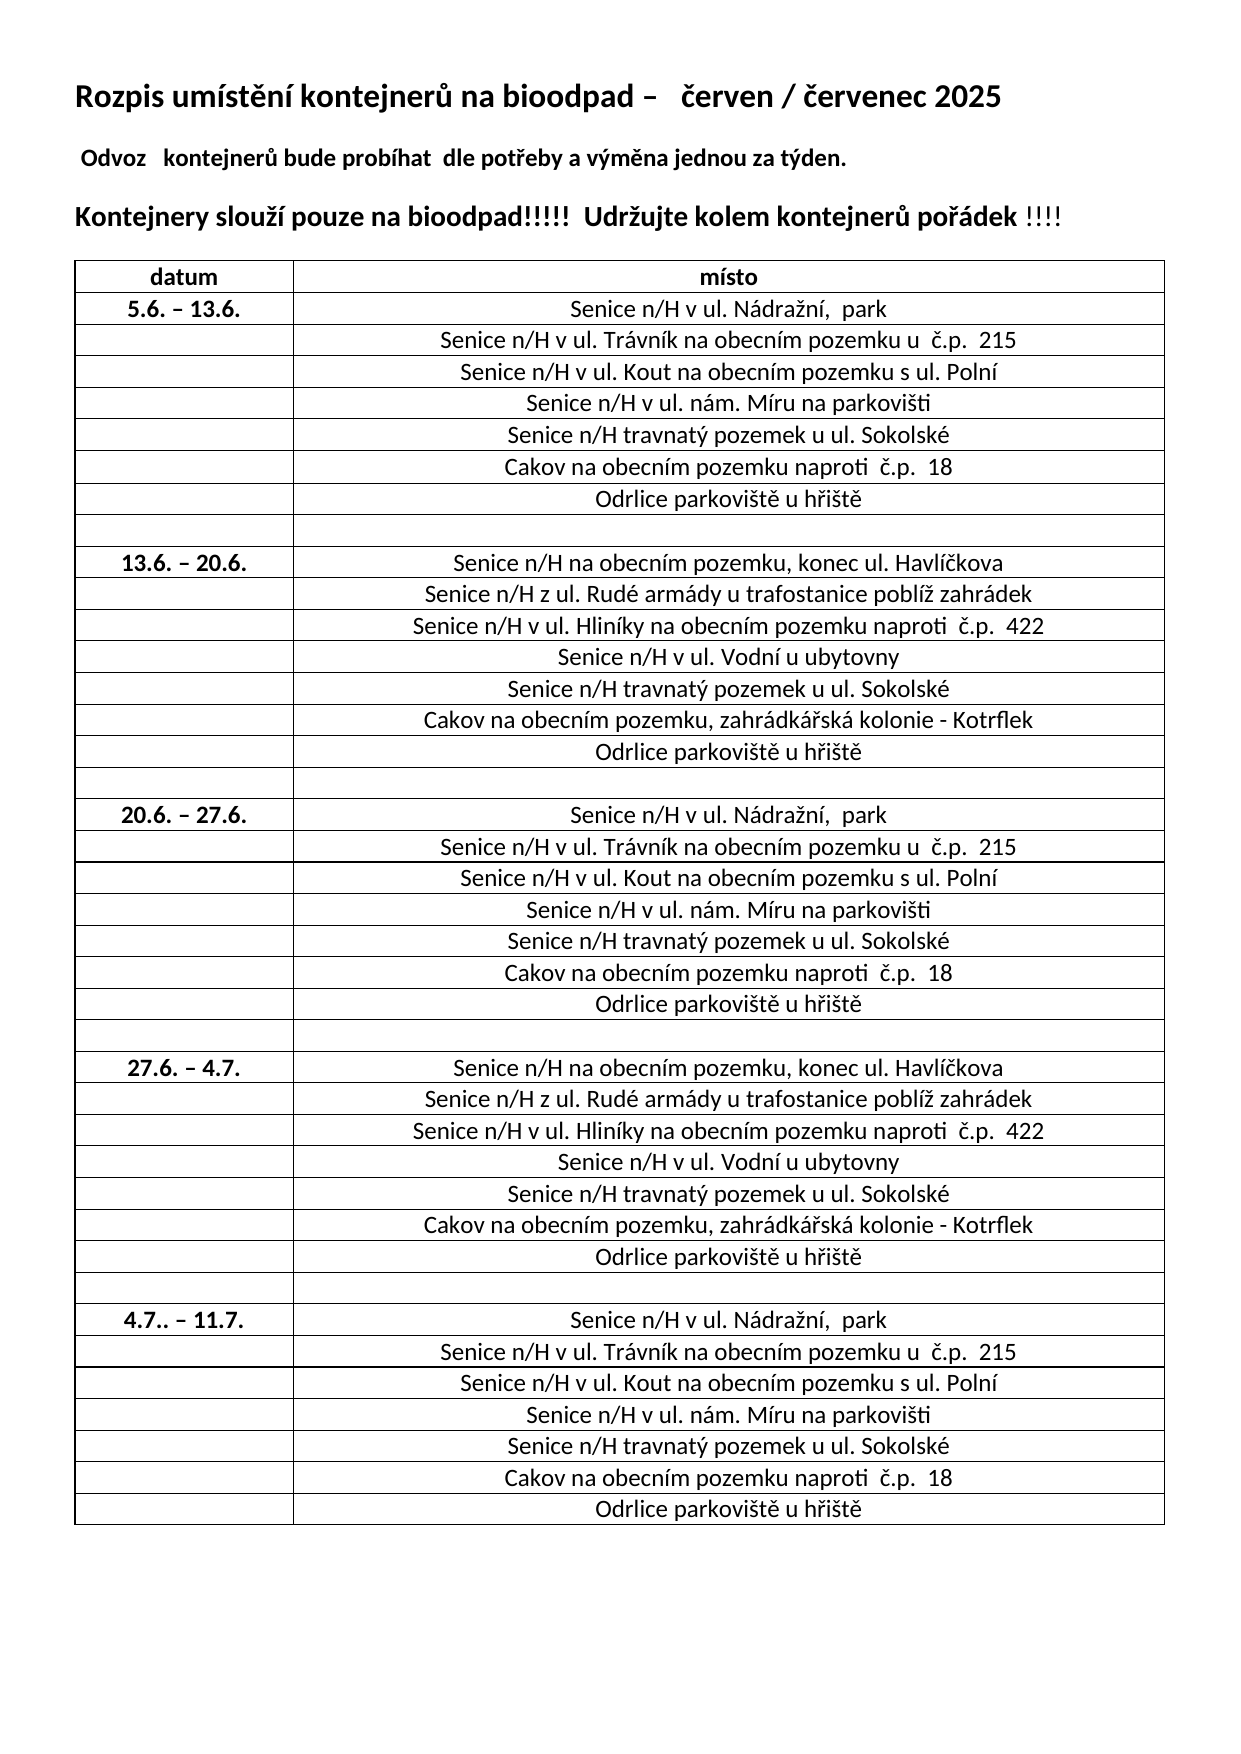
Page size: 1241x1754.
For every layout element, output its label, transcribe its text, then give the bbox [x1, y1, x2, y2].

table_cell Odrlice parkoviště u hřiště [294, 484, 1164, 514]
table_cell [76, 1336, 293, 1366]
table_cell Senice n/H v ul. Nádražní, park [294, 293, 1164, 323]
table_cell [76, 325, 293, 355]
table_cell Senice n/H v ul. Kout na obecním pozemku s ul. Polní [294, 1368, 1164, 1398]
table_cell Senice n/H na obecním pozemku, konec ul. Havlíčkova [294, 1052, 1164, 1082]
table_cell Odrlice parkoviště u hřiště [294, 736, 1164, 767]
table_cell Senice n/H travnatý pozemek u ul. Sokolské [294, 673, 1164, 703]
table_cell Senice n/H travnatý pozemek u ul. Sokolské [294, 1431, 1164, 1461]
table_cell [294, 1020, 1164, 1051]
table_cell Odrlice parkoviště u hřiště [294, 1494, 1164, 1524]
table_cell [76, 1020, 293, 1051]
table_cell [76, 578, 293, 609]
table_cell [76, 736, 293, 767]
table_cell [76, 515, 293, 546]
table_cell [76, 1368, 293, 1398]
table_cell Cakov na obecním pozemku, zahrádkářská kolonie - Kotrflek [294, 705, 1164, 735]
table_cell [76, 894, 293, 924]
table_cell [76, 831, 293, 861]
table_cell [76, 1273, 293, 1303]
table_cell [76, 1115, 293, 1145]
table_cell 27.6. – 4.7. [76, 1052, 293, 1082]
text Odvoz kontejnerů bude probíhat dle potřeby a výměna jednou za týden. [75, 143, 1165, 173]
table_cell [76, 1494, 293, 1524]
table_cell [76, 1083, 293, 1114]
table_cell [76, 705, 293, 735]
table_cell [76, 484, 293, 514]
table_cell [76, 863, 293, 893]
table_cell [76, 673, 293, 703]
table_cell Senice n/H travnatý pozemek u ul. Sokolské [294, 419, 1164, 450]
table_cell Cakov na obecním pozemku naproti č.p. 18 [294, 1462, 1164, 1493]
table_cell [76, 1241, 293, 1272]
table_cell 20.6. – 27.6. [76, 799, 293, 830]
table_cell [76, 1462, 293, 1493]
table_cell Senice n/H v ul. nám. Míru na parkovišti [294, 894, 1164, 924]
text Rozpis umístění kontejnerů na bioodpad – červen / červenec 2025 [75, 75, 1165, 116]
table_cell Senice n/H v ul. Vodní u ubytovny [294, 641, 1164, 672]
table_cell Odrlice parkoviště u hřiště [294, 989, 1164, 1019]
table_cell Senice n/H v ul. Hliníky na obecním pozemku naproti č.p. 422 [294, 610, 1164, 640]
table_cell 13.6. – 20.6. [76, 547, 293, 577]
table_cell Senice n/H v ul. Trávník na obecním pozemku u č.p. 215 [294, 1336, 1164, 1366]
table_cell [294, 515, 1164, 546]
table_cell [76, 419, 293, 450]
table_cell Senice n/H v ul. nám. Míru na parkovišti [294, 1399, 1164, 1429]
table_cell Senice n/H v ul. nám. Míru na parkovišti [294, 388, 1164, 418]
table_cell [76, 356, 293, 387]
text Kontejnery slouží pouze na bioodpad!!!!! Udržujte kolem kontejnerů pořádek !!!! [75, 198, 1165, 234]
table_cell Cakov na obecním pozemku naproti č.p. 18 [294, 957, 1164, 988]
table_cell Senice n/H v ul. Nádražní, park [294, 1304, 1164, 1335]
table_cell Senice n/H z ul. Rudé armády u trafostanice poblíž zahrádek [294, 578, 1164, 609]
table_cell Odrlice parkoviště u hřiště [294, 1241, 1164, 1272]
table_cell [76, 957, 293, 988]
table_cell [76, 451, 293, 483]
table_cell Senice n/H v ul. Trávník na obecním pozemku u č.p. 215 [294, 831, 1164, 861]
table_cell Senice n/H travnatý pozemek u ul. Sokolské [294, 926, 1164, 956]
table_cell [76, 388, 293, 418]
table_cell [294, 1273, 1164, 1303]
table_cell Senice n/H travnatý pozemek u ul. Sokolské [294, 1178, 1164, 1208]
table_cell [76, 1146, 293, 1177]
table_cell [76, 1431, 293, 1461]
table_cell Senice n/H z ul. Rudé armády u trafostanice poblíž zahrádek [294, 1083, 1164, 1114]
table_cell Senice n/H v ul. Nádražní, park [294, 799, 1164, 830]
table_header místo [294, 261, 1164, 292]
table_cell [76, 1399, 293, 1429]
table_cell [76, 1210, 293, 1240]
table_cell [76, 1178, 293, 1208]
table_cell Senice n/H v ul. Vodní u ubytovny [294, 1146, 1164, 1177]
table_cell Cakov na obecním pozemku naproti č.p. 18 [294, 451, 1164, 483]
table_cell [76, 610, 293, 640]
table_cell [76, 926, 293, 956]
table_cell Cakov na obecním pozemku, zahrádkářská kolonie - Kotrflek [294, 1210, 1164, 1240]
table_cell [76, 641, 293, 672]
table_cell Senice n/H v ul. Kout na obecním pozemku s ul. Polní [294, 356, 1164, 387]
table_cell Senice n/H v ul. Kout na obecním pozemku s ul. Polní [294, 863, 1164, 893]
table_cell 4.7.. – 11.7. [76, 1304, 293, 1335]
table_cell [294, 768, 1164, 798]
table_cell [76, 989, 293, 1019]
table_header datum [76, 261, 293, 292]
table_cell 5.6. – 13.6. [76, 293, 293, 323]
table_cell Senice n/H v ul. Trávník na obecním pozemku u č.p. 215 [294, 325, 1164, 355]
table_cell Senice n/H v ul. Hliníky na obecním pozemku naproti č.p. 422 [294, 1115, 1164, 1145]
table_cell Senice n/H na obecním pozemku, konec ul. Havlíčkova [294, 547, 1164, 577]
table_cell [76, 768, 293, 798]
